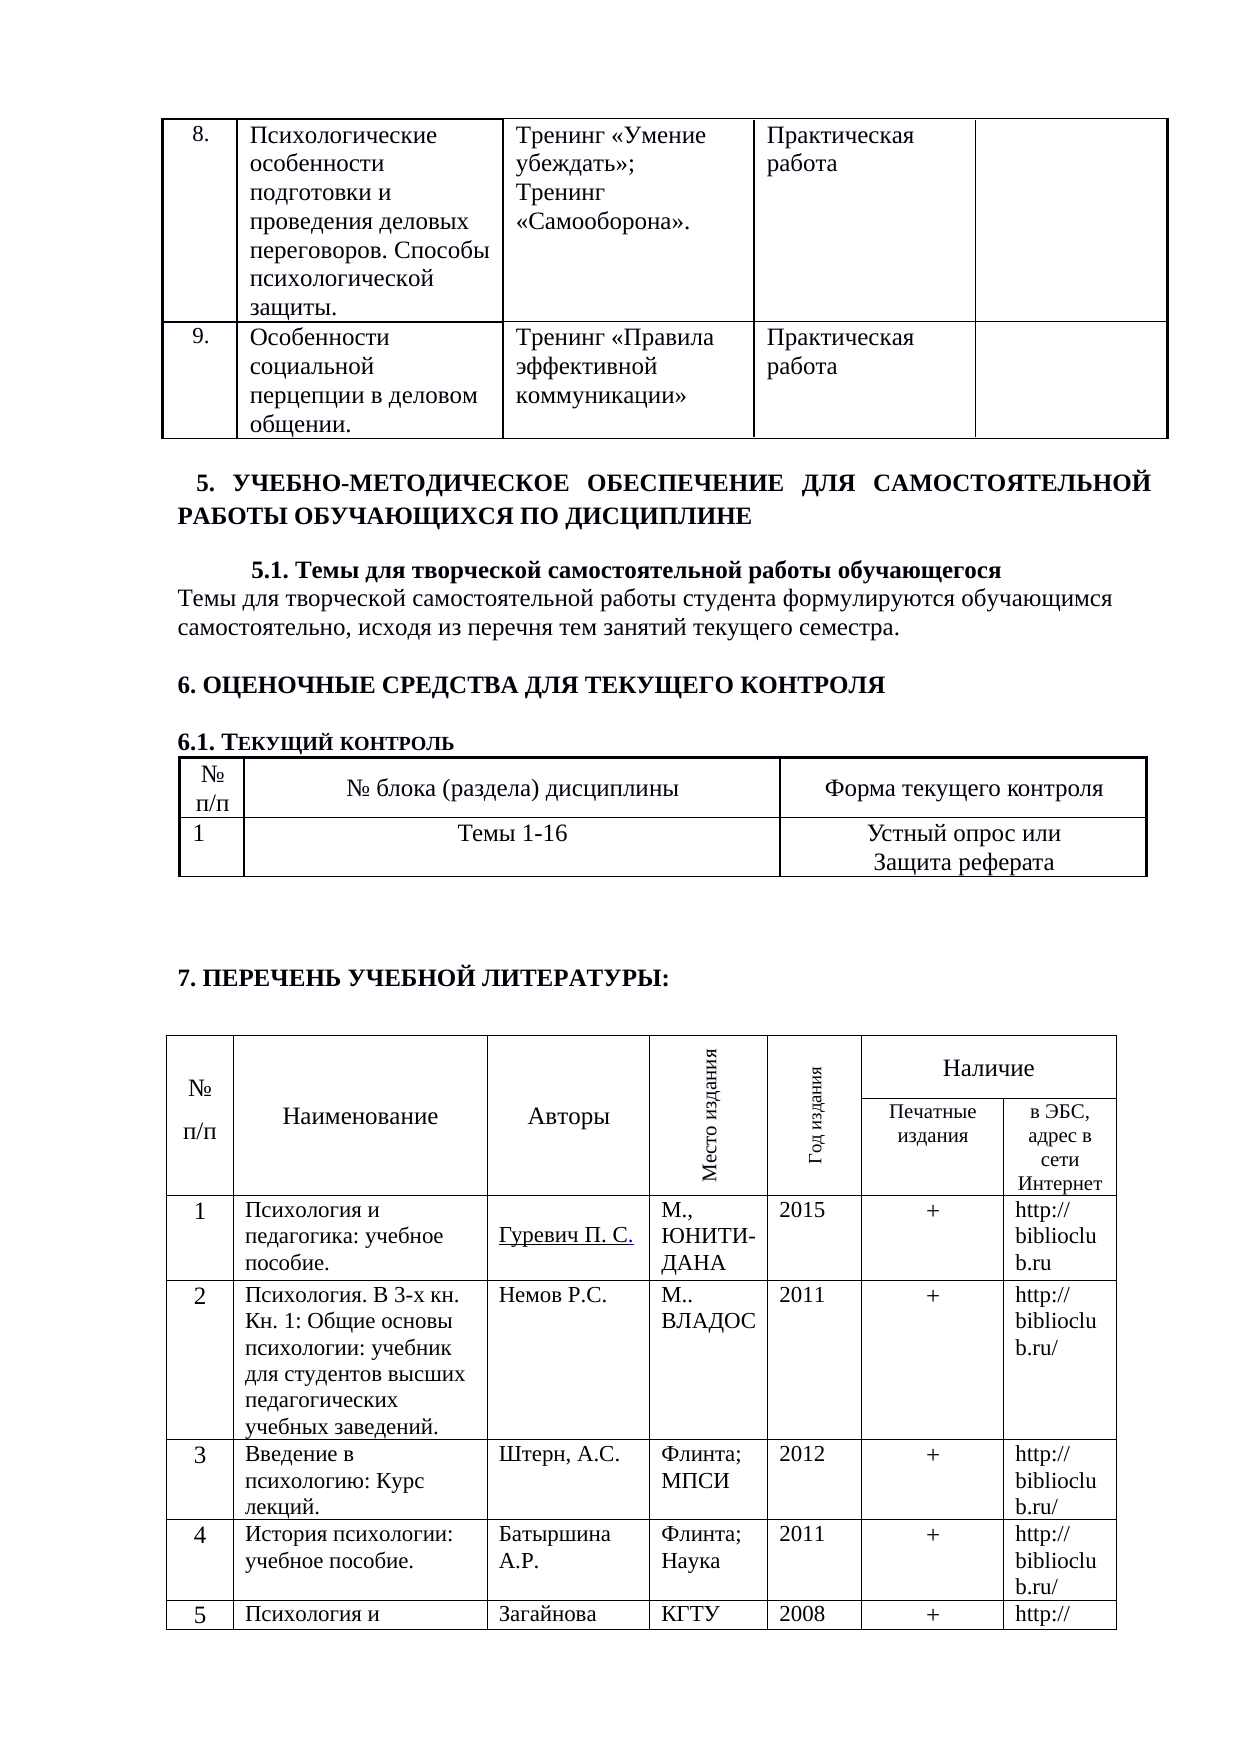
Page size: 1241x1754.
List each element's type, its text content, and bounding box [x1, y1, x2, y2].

table_cell Психология и педагогика: учебное пособие. [234, 1196, 487, 1280]
table_cell + [862, 1601, 1003, 1629]
table_cell Флинта; Наука [650, 1520, 767, 1599]
table_cell 2011 [768, 1520, 861, 1599]
table_cell Темы 1-16 [245, 818, 779, 876]
table_cell 9. [164, 323, 236, 437]
table_header № блока (раздела) дисциплины [245, 759, 779, 817]
table_cell Практическая работа [755, 322, 975, 437]
text 5. Учебно-методическое обеспечение для Самостоятельной работы обучающихся по дисциплине [177, 468, 1152, 529]
text 5.1. Темы для творческой самостоятельной работы обучающегося [177, 555, 1152, 583]
table_cell 2012 [768, 1440, 861, 1519]
table_cell Печатные издания [862, 1099, 1003, 1195]
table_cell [1004, 1601, 1116, 1629]
table_cell 2015 [768, 1196, 861, 1280]
table_header Наименование [234, 1036, 487, 1195]
table_cell 1 [181, 818, 243, 876]
table_header Форма текущего контроля [781, 759, 1145, 817]
table_header Год издания [768, 1036, 861, 1195]
table_cell Гуревич П. С. [488, 1196, 649, 1280]
table_cell Введение в психологию: Курс лекций. [234, 1440, 487, 1519]
text Темы для творческой самостоятельной работы студента формулируются обучающимся самостоятельно, исходя из перечня тем занятий текущего семестра. [177, 583, 1152, 641]
table_cell http://biblioclub.ru [1004, 1196, 1116, 1280]
table_cell + [862, 1520, 1003, 1599]
table_cell М.. ВЛАДОС [650, 1281, 767, 1439]
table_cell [234, 1601, 487, 1629]
table_cell 1 [167, 1196, 233, 1280]
table_cell Тренинг «Правила эффективной коммуникации» [504, 322, 753, 437]
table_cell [488, 1601, 649, 1629]
table_cell 4 [167, 1520, 233, 1599]
table_cell в ЭБС, адрес в сети Интернет [1004, 1099, 1116, 1195]
table_cell Практическая работа [755, 119, 975, 321]
table_cell Штерн, А.С. [488, 1440, 649, 1519]
table_cell Тренинг «Умение убеждать»; Тренинг «Самооборона». [504, 119, 754, 321]
table_cell Особенности социальной перцепции в деловом общении. [238, 323, 502, 437]
text 7. ПЕРЕЧЕНЬ УЧЕБНОЙ ЛИТЕРАТУРЫ: [177, 963, 1152, 992]
table_cell 3 [167, 1440, 233, 1519]
table_cell КГТУ [650, 1601, 767, 1629]
table_cell + [862, 1281, 1003, 1439]
table_cell 5 [167, 1601, 233, 1629]
table_header Место издания [650, 1036, 767, 1195]
table_cell Психология. В 3-х кн. Кн. 1: Общие основы психологии: учебник для студентов высших педагогических учебных заведений. [234, 1281, 487, 1439]
table_cell http://biblioclub.ru/ [1004, 1281, 1116, 1439]
table_cell Устный опрос или Защита реферата [781, 818, 1145, 876]
table_cell 2 [167, 1281, 233, 1439]
table_cell [976, 119, 1166, 321]
table_cell История психологии: учебное пособие. [234, 1520, 487, 1599]
table_cell Батыршина А.Р. [488, 1520, 649, 1599]
table_cell 2008 [768, 1601, 861, 1629]
text 6. Оценочные средства для текущего контроля [177, 670, 1152, 698]
table_cell 8. [164, 120, 236, 321]
table_header Авторы [488, 1036, 649, 1195]
text 6.1. Текущий контроль [177, 727, 1152, 756]
table_cell Немов Р.С. [488, 1281, 649, 1439]
table_cell Флинта; МПСИ [650, 1440, 767, 1519]
table_cell Психологические особенности подготовки и проведения деловых переговоров. Способы психологической защиты. [238, 120, 502, 321]
table_cell http://biblioclub.ru/ [1004, 1520, 1116, 1599]
table_header Наличие [862, 1036, 1116, 1098]
table_cell http://biblioclub.ru/ [1004, 1440, 1116, 1519]
table_header № п/п [167, 1036, 233, 1195]
table_header № п/п [181, 759, 243, 817]
table_cell [976, 322, 1166, 437]
table_cell + [862, 1196, 1003, 1280]
table_cell 2011 [768, 1281, 861, 1439]
table_cell + [862, 1440, 1003, 1519]
table_cell М., ЮНИТИ-ДАНА [650, 1196, 767, 1280]
